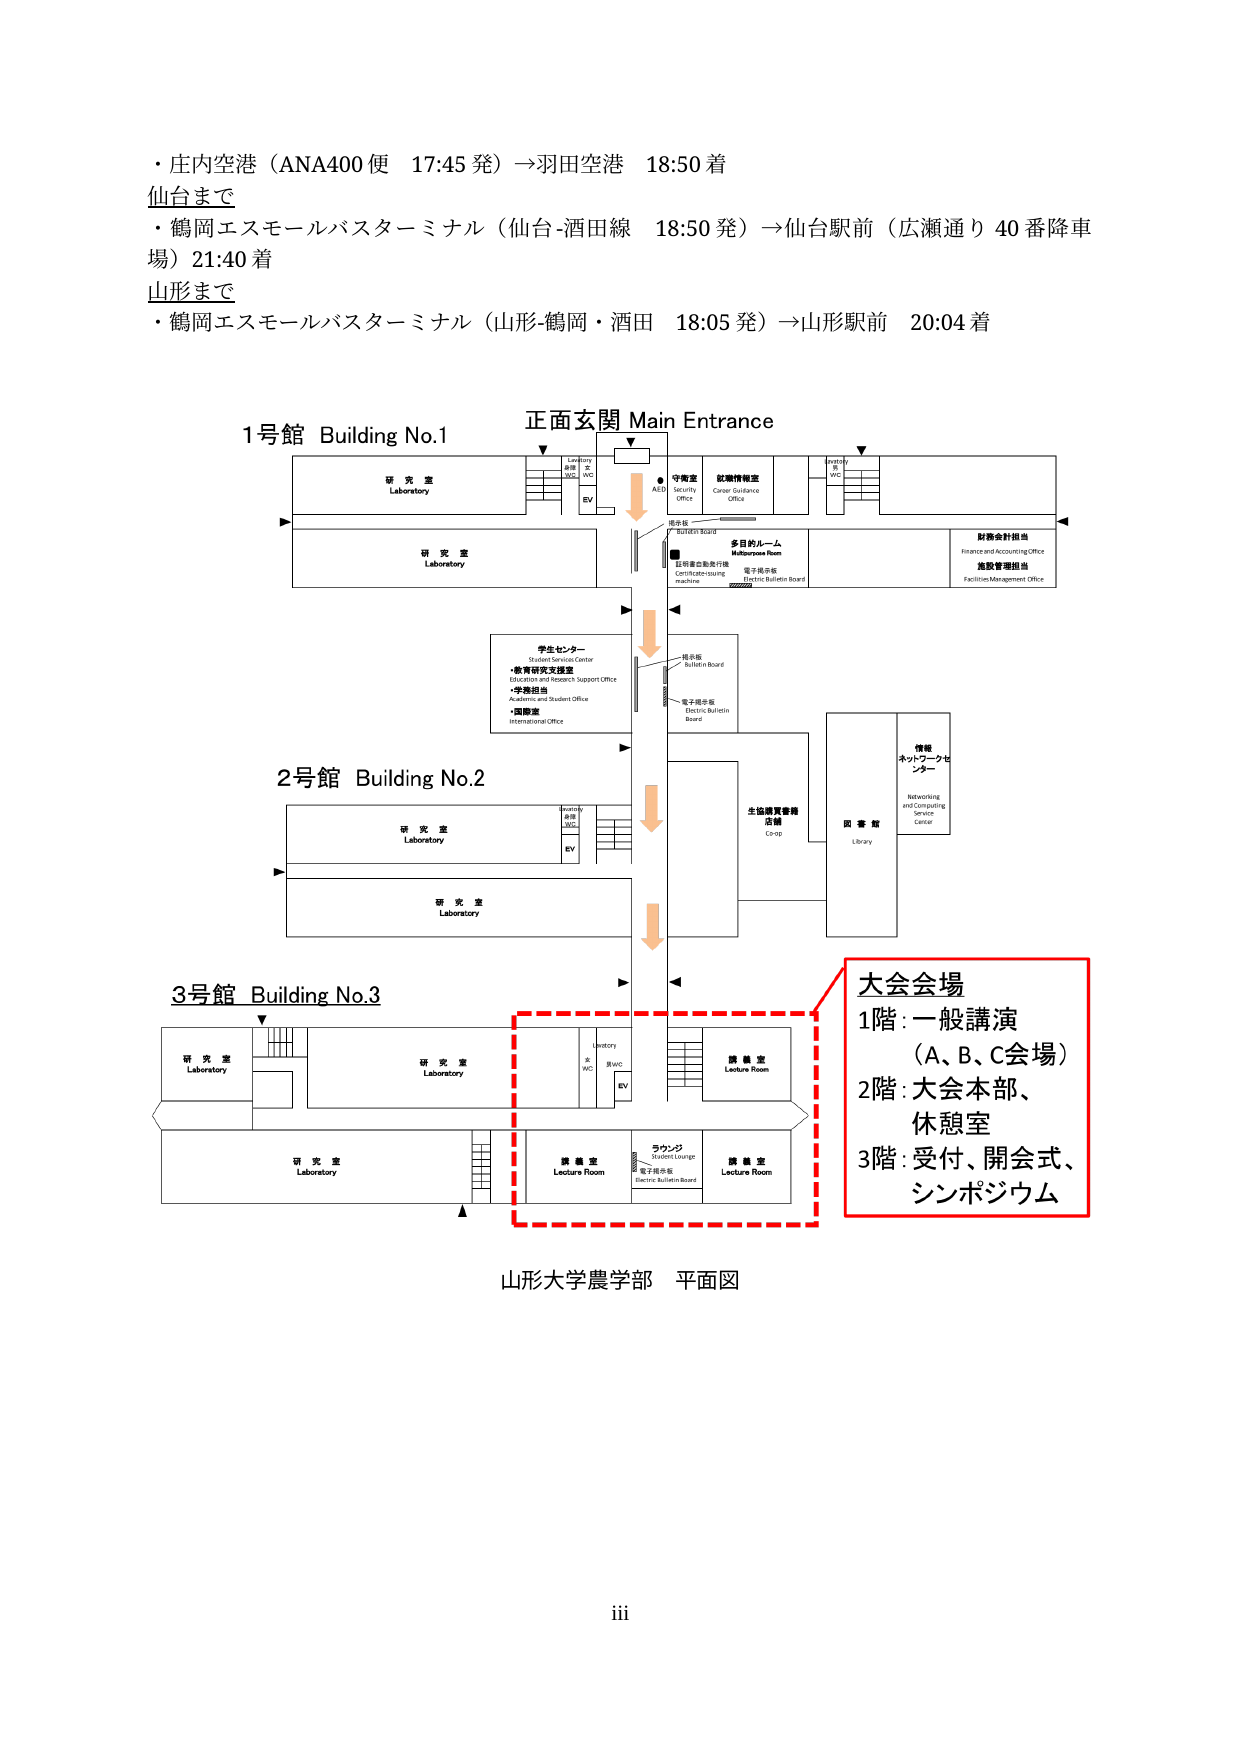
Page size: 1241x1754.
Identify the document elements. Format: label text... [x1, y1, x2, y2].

text ・庄内空港（ANA400便 17:45発）→羽田空港 18:50着 [148, 148, 1092, 179]
text 山形大学農学部 平面図 [148, 1263, 1092, 1295]
text 仙台まで [148, 179, 1092, 211]
text ・鶴岡エスモールバスターミナル（山形-鶴岡・酒田 18:05発）→山形駅前 20:04着 [148, 305, 1092, 337]
text 山形まで [148, 274, 1092, 305]
text ・鶴岡エスモールバスターミナル（仙台-酒田線 18:50発）→仙台駅前（広瀬通り40番降車場）21:40着 [148, 211, 1092, 274]
